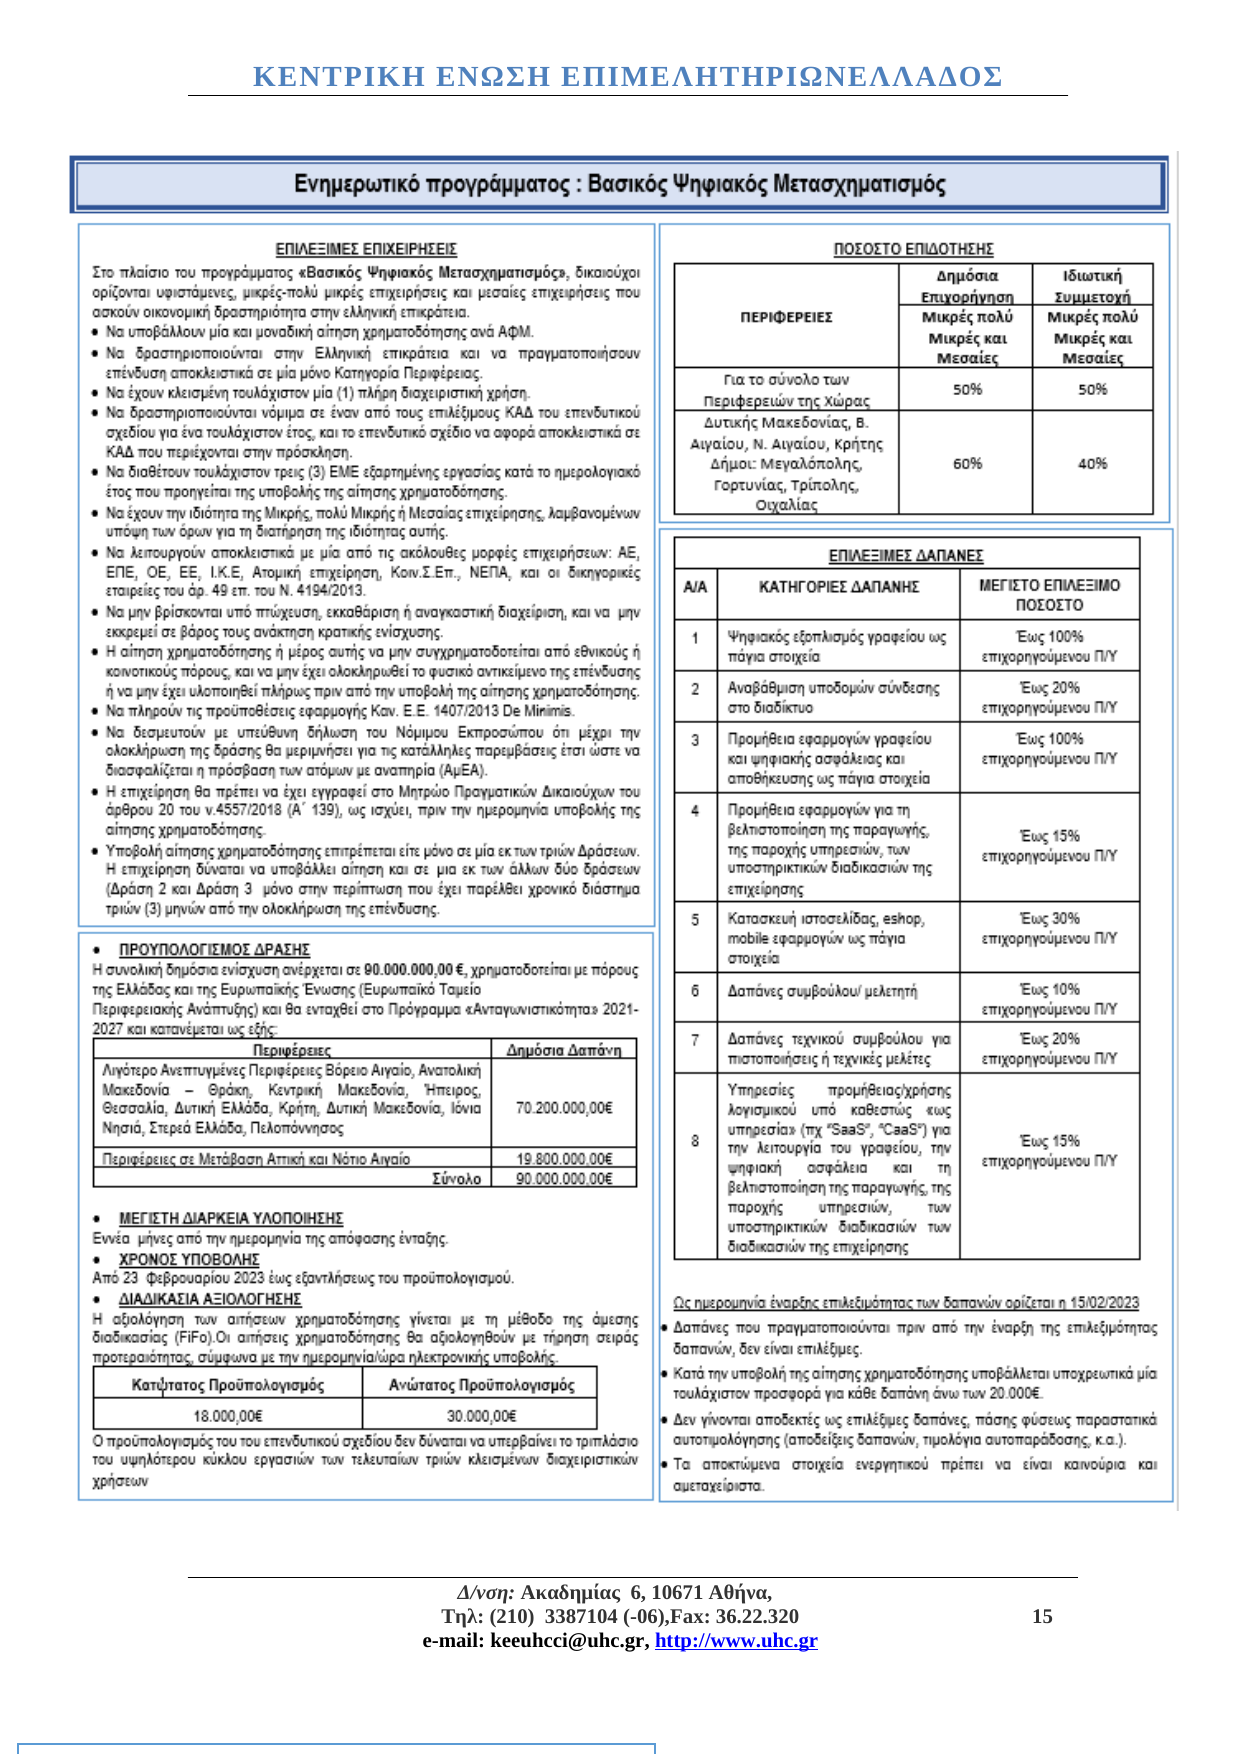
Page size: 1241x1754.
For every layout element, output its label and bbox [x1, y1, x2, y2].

picture [65, 151, 1179, 1511]
